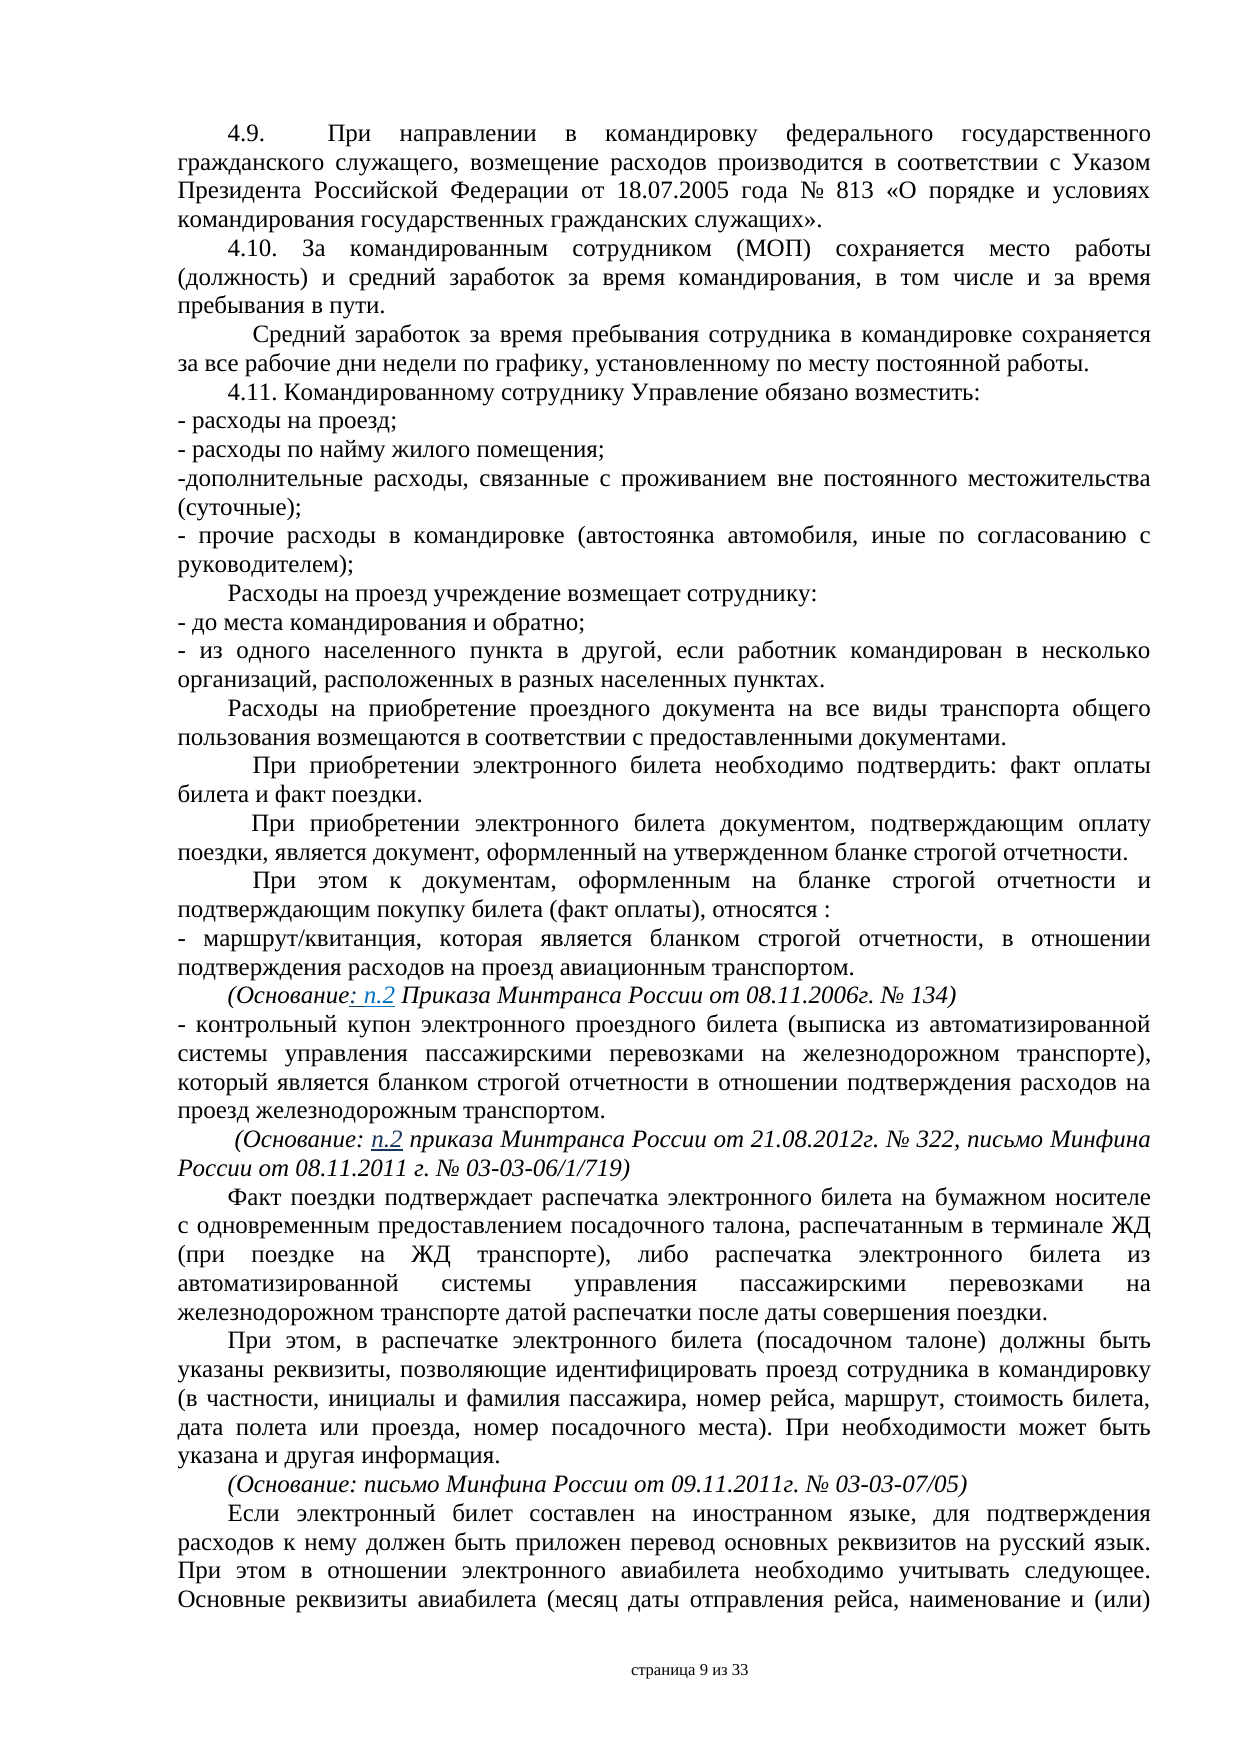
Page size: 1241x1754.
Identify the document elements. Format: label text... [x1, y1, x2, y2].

text - расходы на проезд; [177, 406, 1152, 434]
text Средний заработок за время пребывания сотрудника в командировке сохраняется за все рабочие дни недели по графику, установленному по месту постоянной работы. [177, 319, 1152, 377]
text (Основание: п.2 Приказа Минтранса России от 08.11.2006г. № 134) [177, 981, 1152, 1009]
text Расходы на проезд учреждение возмещает сотруднику: [177, 578, 1152, 607]
text При этом к документам, оформленным на бланке строгой отчетности и подтверждающим покупку билета (факт оплаты), относятся : [177, 866, 1152, 923]
text Расходы на приобретение проездного документа на все виды транспорта общего пользования возмещаются в соответствии с предоставленными документами. [177, 693, 1152, 751]
text - маршрут/квитанция, которая является бланком строгой отчетности, в отношении подтверждения расходов на проезд авиационным транспортом. [177, 923, 1152, 981]
text При этом, в распечатке электронного билета (посадочном талоне) должны быть указаны реквизиты, позволяющие идентифицировать проезд сотрудника в командировку (в частности, инициалы и фамилия пассажира, номер рейса, маршрут, стоимость билета, дата полета или проезда, номер посадочного места). При необходимости может быть указана и другая информация. [177, 1326, 1152, 1469]
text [177, 1498, 1152, 1613]
text 4.11. Командированному сотруднику Управление обязано возместить: [177, 377, 1152, 406]
text При приобретении электронного билета необходимо подтвердить: факт оплаты билета и факт поездки. [177, 751, 1152, 808]
text - прочие расходы в командировке (автостоянка автомобиля, иные по согласованию с руководителем); [177, 521, 1152, 578]
text 4.10. За командированным сотрудником (МОП) сохраняется место работы (должность) и средний заработок за время командирования, в том числе и за время пребывания в пути. [177, 233, 1152, 319]
text При приобретении электронного билета документом, подтверждающим оплату поездки, является документ, оформленный на утвержденном бланке строгой отчетности. [177, 808, 1152, 866]
text 4.9. При направлении в командировку федерального государственного гражданского служащего, возмещение расходов производится в соответствии с Указом Президента Российской Федерации от 18.07.2005 года № 813 «О порядке и условиях командирования государственных гражданских служащих». [177, 118, 1152, 233]
text - контрольный купон электронного проездного билета (выписка из автоматизированной системы управления пассажирскими перевозками на железнодорожном транспорте), который является бланком строгой отчетности в отношении подтверждения расходов на проезд железнодорожным транспортом. [177, 1009, 1152, 1124]
text Факт поездки подтверждает распечатка электронного билета на бумажном носителе с одновременным предоставлением посадочного талона, распечатанным в терминале ЖД (при поездке на ЖД транспорте), либо распечатка электронного билета из автоматизированной системы управления пассажирскими перевозками на железнодорожном транспорте датой распечатки после даты совершения поездки. [177, 1182, 1152, 1326]
text - до места командирования и обратно; [177, 607, 1152, 636]
text -дополнительные расходы, связанные с проживанием вне постоянного местожительства (суточные); [177, 463, 1152, 521]
text (Основание: письмо Минфина России от 09.11.2011г. № 03-03-07/05) [177, 1469, 1152, 1498]
text - из одного населенного пункта в другой, если работник командирован в несколько организаций, расположенных в разных населенных пунктах. [177, 636, 1152, 693]
text - расходы по найму жилого помещения; [177, 434, 1152, 463]
text (Основание: п.2 приказа Минтранса России от 21.08.2012г. № 322, письмо Минфина России от 08.11.2011 г. № 03-03-06/1/719) [177, 1124, 1152, 1182]
